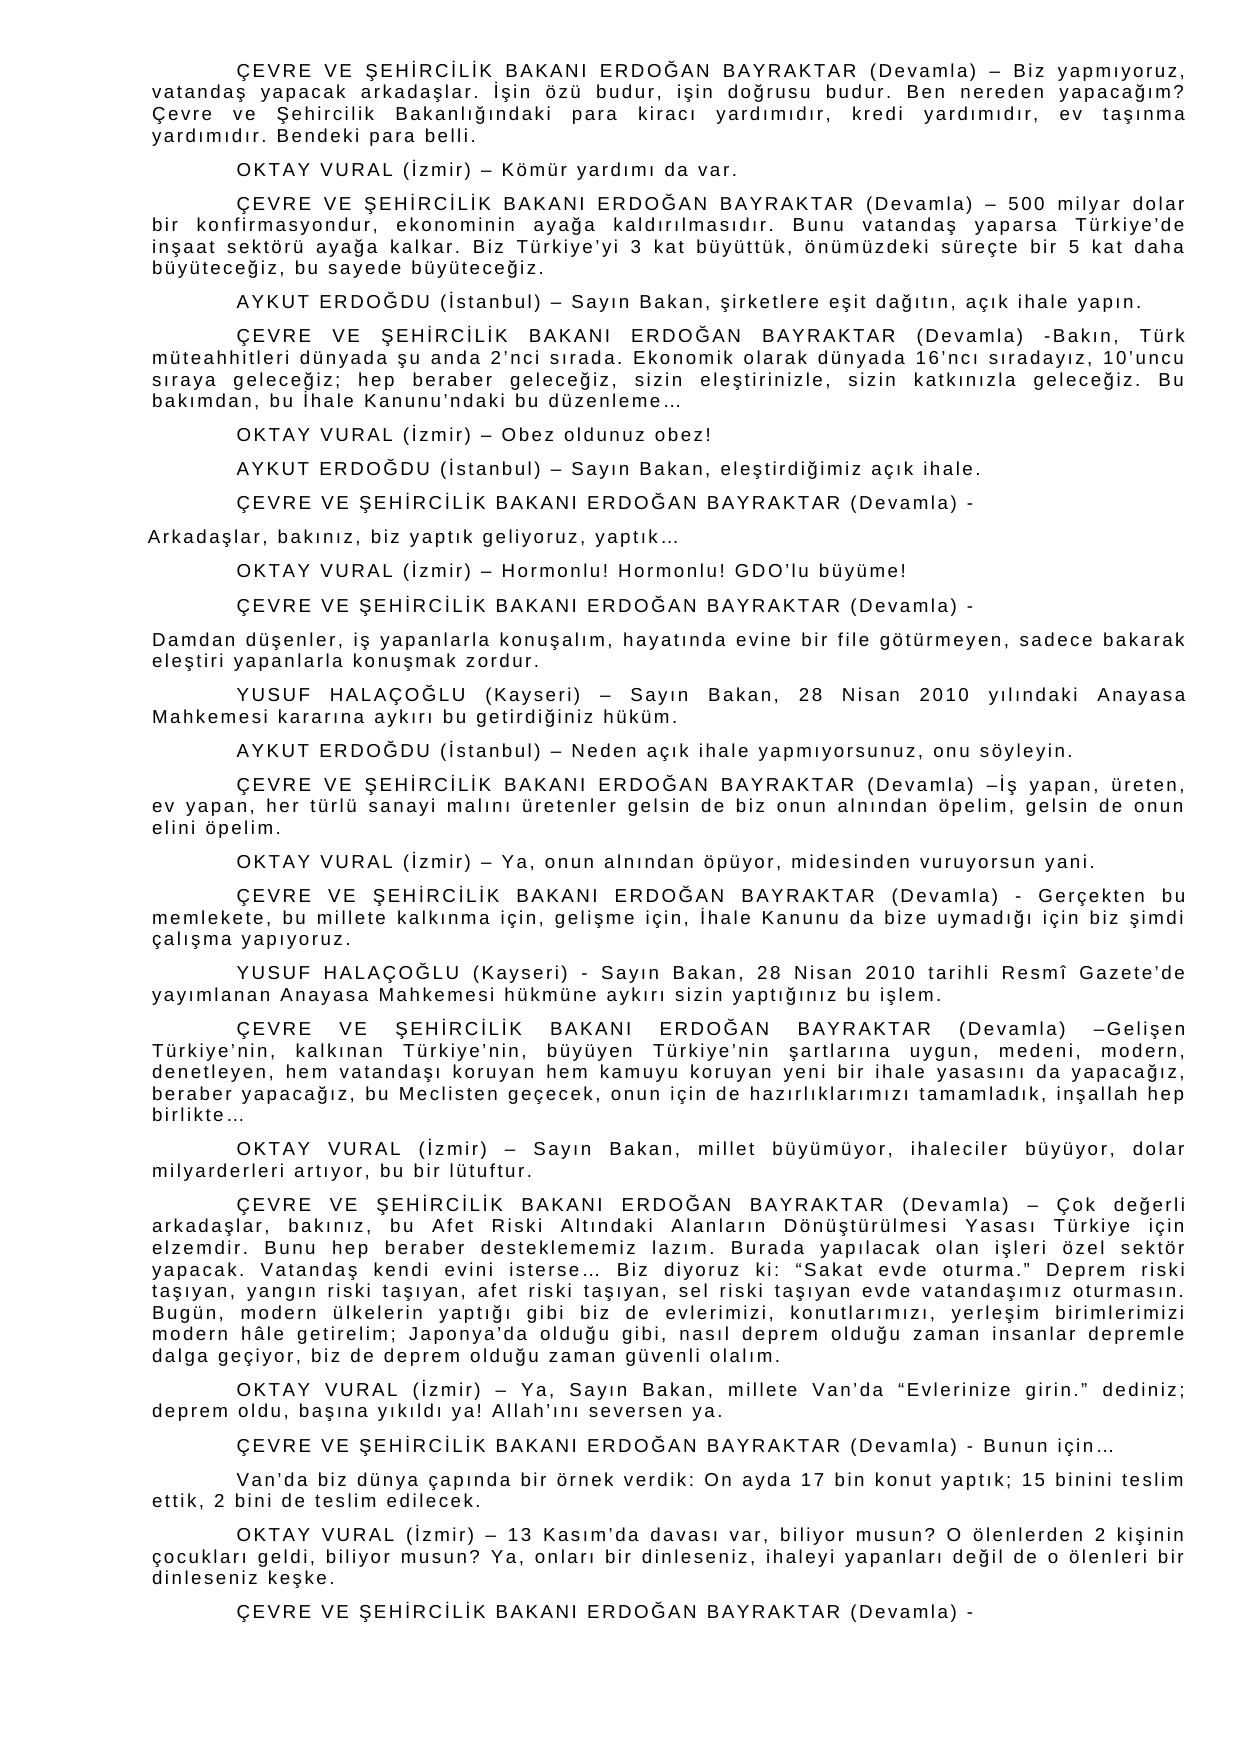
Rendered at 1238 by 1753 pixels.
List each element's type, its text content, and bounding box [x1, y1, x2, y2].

text YUSUF HALAÇOĞLU (Kayseri) – Sayın Bakan, 28 Nisan 2010 yılındaki Anayasa Mahkemesi kararına aykırı bu getirdiğiniz hüküm. [152, 684, 1186, 727]
text ÇEVRE VE ŞEHİRCİLİK BAKANI ERDOĞAN BAYRAKTAR (Devamla) –Gelişen Türkiye’nin, kalkınan Türkiye’nin, büyüyen Türkiye’nin şartlarına uygun, medeni, modern, denetleyen, hem vatandaşı koruyan hem kamuyu koruyan yeni bir ihale yasasını da yapacağız, beraber yapacağız, bu Meclisten geçecek, onun için de hazırlıklarımızı tamamladık, inşallah hep birlikte… [152, 1018, 1186, 1126]
text Van’da biz dünya çapında bir örnek verdik: On ayda 17 bin konut yaptık; 15 binini teslim ettik, 2 bini de teslim edilecek. [152, 1468, 1186, 1512]
text OKTAY VURAL (İzmir) – Kömür yardımı da var. [152, 158, 1186, 180]
text AYKUT ERDOĞDU (İstanbul) – Sayın Bakan, şirketlere eşit dağıtın, açık ihale yapın. [152, 291, 1186, 313]
text OKTAY VURAL (İzmir) – Obez oldunuz obez! [152, 424, 1186, 446]
text ÇEVRE VE ŞEHİRCİLİK BAKANI ERDOĞAN BAYRAKTAR (Devamla) - [152, 1601, 1186, 1623]
text OKTAY VURAL (İzmir) – Ya, Sayın Bakan, millete Van’da “Evlerinize girin.” dediniz; deprem oldu, başına yıkıldı ya! Allah’ını seversen ya. [152, 1379, 1186, 1422]
text OKTAY VURAL (İzmir) – Hormonlu! Hormonlu! GDO’lu büyüme! [152, 560, 1186, 582]
text AYKUT ERDOĞDU (İstanbul) – Sayın Bakan, eleştirdiğimiz açık ihale. [152, 458, 1186, 480]
text OKTAY VURAL (İzmir) – Ya, onun alnından öpüyor, midesinden vuruyorsun yani. [152, 851, 1186, 872]
text ÇEVRE VE ŞEHİRCİLİK BAKANI ERDOĞAN BAYRAKTAR (Devamla) - [152, 492, 1186, 514]
text ÇEVRE VE ŞEHİRCİLİK BAKANI ERDOĞAN BAYRAKTAR (Devamla) -Bakın, Türk müteahhitleri dünyada şu anda 2’nci sırada. Ekonomik olarak dünyada 16’ncı sıradayız, 10’uncu sıraya geleceğiz; hep beraber geleceğiz, sizin eleştirinizle, sizin katkınızla geleceğiz. Bu bakımdan, bu İhale Kanunu’ndaki bu düzenleme… [152, 325, 1186, 412]
text ÇEVRE VE ŞEHİRCİLİK BAKANI ERDOĞAN BAYRAKTAR (Devamla) - Bunun için… [152, 1434, 1186, 1456]
text ÇEVRE VE ŞEHİRCİLİK BAKANI ERDOĞAN BAYRAKTAR (Devamla) –İş yapan, üreten, ev yapan, her türlü sanayi malını üretenler gelsin de biz onun alnından öpelim, gelsin de onun elini öpelim. [152, 774, 1186, 838]
text AYKUT ERDOĞDU (İstanbul) – Neden açık ihale yapmıyorsunuz, onu söyleyin. [152, 740, 1186, 761]
text ÇEVRE VE ŞEHİRCİLİK BAKANI ERDOĞAN BAYRAKTAR (Devamla) – 500 milyar dolar bir konfirmasyondur, ekonominin ayağa kaldırılmasıdır. Bunu vatandaş yaparsa Türkiye’de inşaat sektörü ayağa kalkar. Biz Türkiye’yi 3 kat büyüttük, önümüzdeki süreçte bir 5 kat daha büyüteceğiz, bu sayede büyüteceğiz. [152, 192, 1186, 279]
text ÇEVRE VE ŞEHİRCİLİK BAKANI ERDOĞAN BAYRAKTAR (Devamla) – Biz yapmıyoruz, vatandaş yapacak arkadaşlar. İşin özü budur, işin doğrusu budur. Ben nereden yapacağım? Çevre ve Şehircilik Bakanlığındaki para kiracı yardımıdır, kredi yardımıdır, ev taşınma yardımıdır. Bendeki para belli. [152, 60, 1186, 146]
text YUSUF HALAÇOĞLU (Kayseri) - Sayın Bakan, 28 Nisan 2010 tarihli Resmî Gazete’de yayımlanan Anayasa Mahkemesi hükmüne aykırı sizin yaptığınız bu işlem. [152, 962, 1186, 1005]
text OKTAY VURAL (İzmir) – Sayın Bakan, millet büyümüyor, ihaleciler büyüyor, dolar milyarderleri artıyor, bu bir lütuftur. [152, 1138, 1186, 1181]
text Damdan düşenler, iş yapanlarla konuşalım, hayatında evine bir file götürmeyen, sadece bakarak eleştiri yapanlarla konuşmak zordur. [152, 628, 1186, 672]
text ÇEVRE VE ŞEHİRCİLİK BAKANI ERDOĞAN BAYRAKTAR (Devamla) – Çok değerli arkadaşlar, bakınız, bu Afet Riski Altındaki Alanların Dönüştürülmesi Yasası Türkiye için elzemdir. Bunu hep beraber desteklememiz lazım. Burada yapılacak olan işleri özel sektör yapacak. Vatandaş kendi evini isterse… Biz diyoruz ki: “Sakat evde oturma.” Deprem riski taşıyan, yangın riski taşıyan, afet riski taşıyan, sel riski taşıyan evde vatandaşımız oturmasın. Bugün, modern ülkelerin yaptığı gibi biz de evlerimizi, konutlarımızı, yerleşim birimlerimizi modern hâle getirelim; Japonya’da olduğu gibi, nasıl deprem olduğu zaman insanlar depremle dalga geçiyor, biz de deprem olduğu zaman güvenli olalım. [152, 1194, 1186, 1366]
text Arkadaşlar, bakınız, biz yaptık geliyoruz, yaptık… [148, 526, 1186, 548]
text ÇEVRE VE ŞEHİRCİLİK BAKANI ERDOĞAN BAYRAKTAR (Devamla) - Gerçekten bu memlekete, bu millete kalkınma için, gelişme için, İhale Kanunu da bize uymadığı için biz şimdi çalışma yapıyoruz. [152, 885, 1186, 950]
text ÇEVRE VE ŞEHİRCİLİK BAKANI ERDOĞAN BAYRAKTAR (Devamla) - [152, 594, 1186, 616]
text OKTAY VURAL (İzmir) – 13 Kasım’da davası var, biliyor musun? O ölenlerden 2 kişinin çocukları geldi, biliyor musun? Ya, onları bir dinleseniz, ihaleyi yapanları değil de o ölenleri bir dinleseniz keşke. [152, 1524, 1186, 1589]
